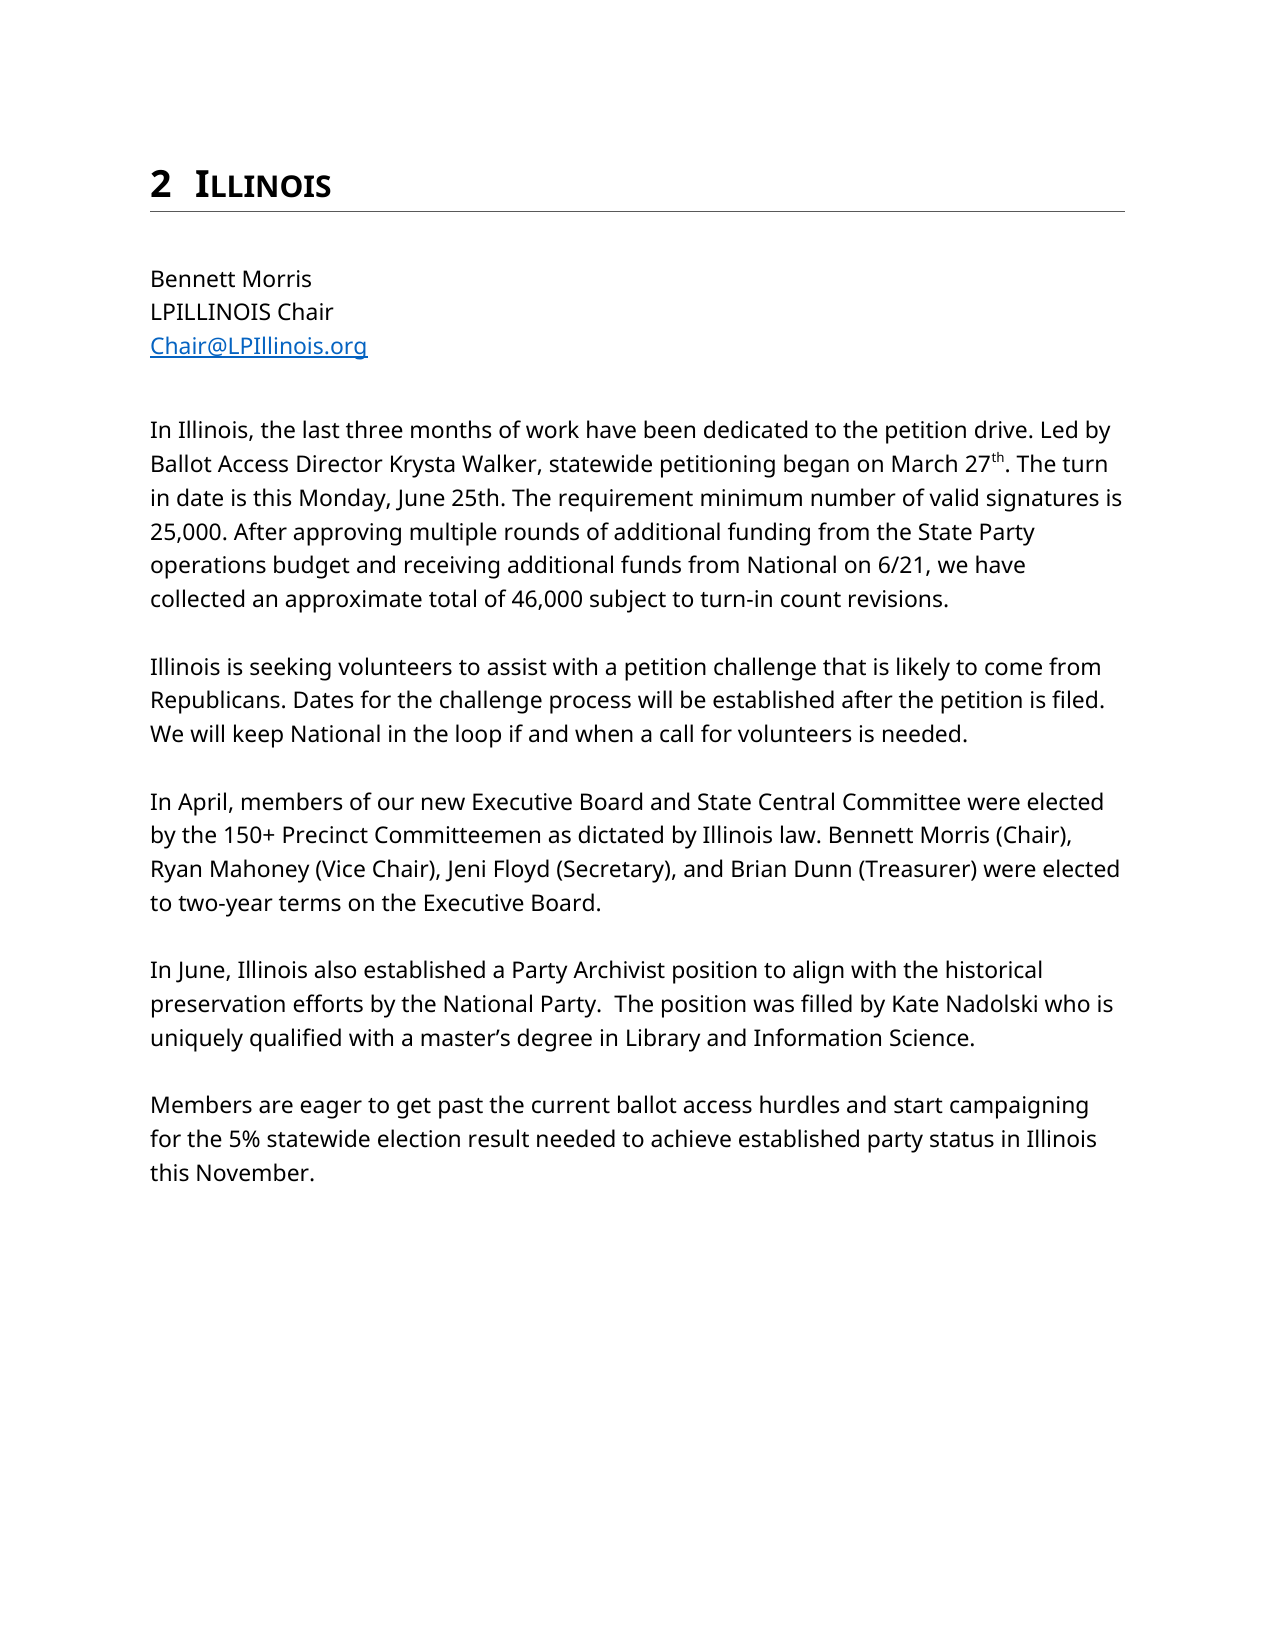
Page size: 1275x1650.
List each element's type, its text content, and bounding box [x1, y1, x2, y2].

text Bennett Morris [150, 263, 1125, 294]
text Members are eager to get past the current ballot access hurdles and start campaigning for the 5% statewide election result needed to achieve established party status in Illinois this November. [150, 1089, 1125, 1188]
text In April, members of our new Executive Board and State Central Committee were elected by the 150+ Precinct Committeemen as dictated by Illinois law. Bennett Morris (Chair), Ryan Mahoney (Vice Chair), Jeni Floyd (Secretary), and Brian Dunn (Treasurer) were elected to two-year terms on the Executive Board. [150, 786, 1125, 918]
text LPILLINOIS Chair [150, 296, 1125, 328]
subtitle Illinois [150, 157, 1125, 211]
text Chair@LPIllinois.org [150, 330, 1125, 361]
text Illinois is seeking volunteers to assist with a petition challenge that is likely to come from Republicans. Dates for the challenge process will be established after the petition is filed. We will keep National in the loop if and when a call for volunteers is needed. [150, 651, 1125, 749]
text In Illinois, the last three months of work have been dedicated to the petition drive. Led by Ballot Access Director Krysta Walker, statewide petitioning began on March 27th. The turn in date is this Monday, June 25th. The requirement minimum number of valid signatures is 25,000. After approving multiple rounds of additional funding from the State Party operations budget and receiving additional funds from National on 6/21, we have collected an approximate total of 46,000 subject to turn-in count revisions. [150, 414, 1125, 614]
text In June, Illinois also established a Party Archivist position to align with the historical preservation efforts by the National Party. The position was filled by Kate Nadolski who is uniquely qualified with a master’s degree in Library and Information Science. [150, 954, 1125, 1053]
